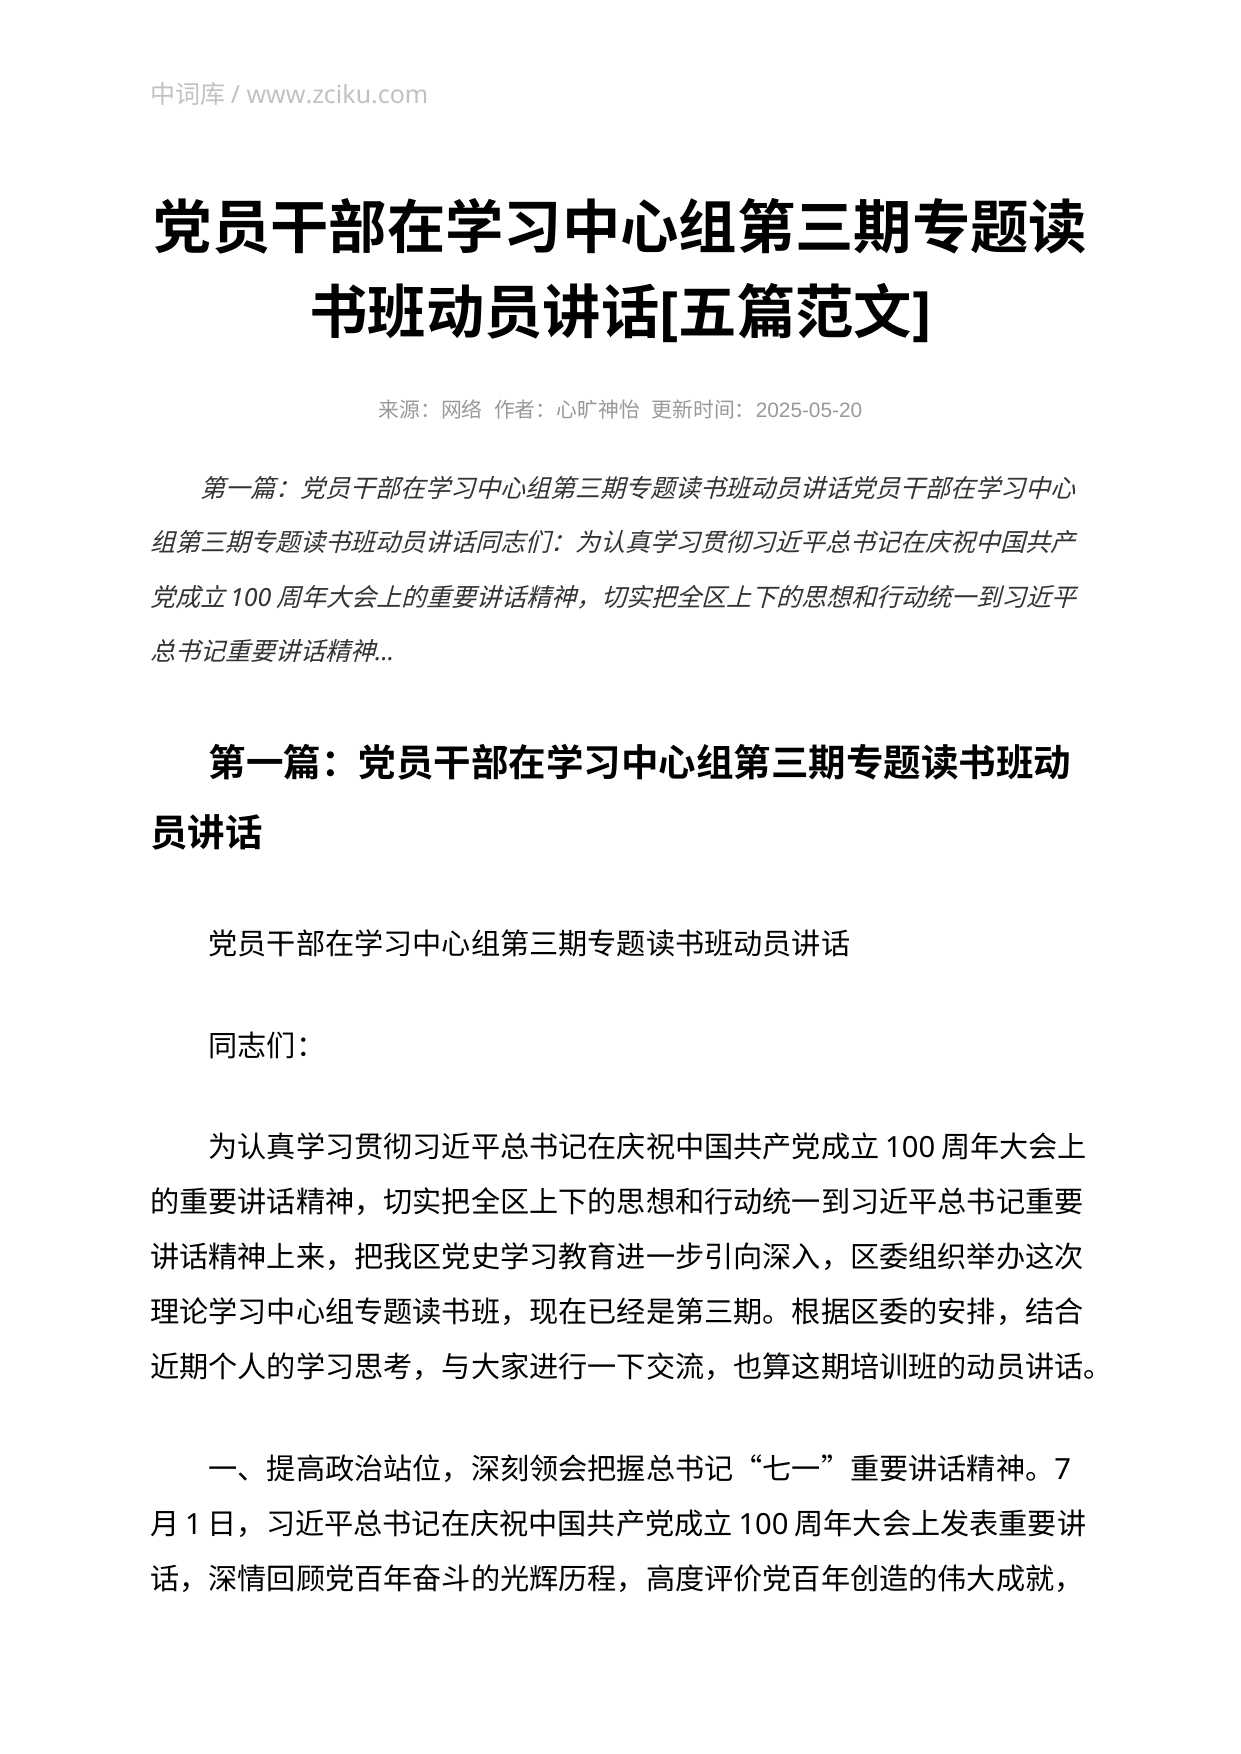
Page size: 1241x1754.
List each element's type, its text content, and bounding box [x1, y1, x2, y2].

text 为认真学习贯彻习近平总书记在庆祝中国共产党成立100周年大会上的重要讲话精神，切实把全区上下的思想和行动统一到习近平总书记重要讲话精神上来，把我区党史学习教育进一步引向深入，区委组织举办这次理论学习中心组专题读书班，现在已经是第三期。根据区委的安排，结合近期个人的学习思考，与大家进行一下交流，也算这期培训班的动员讲话。 [150, 1124, 1090, 1386]
text 同志们： [150, 1022, 1090, 1064]
text 第一篇：党员干部在学习中心组第三期专题读书班动员讲话党员干部在学习中心组第三期专题读书班动员讲话同志们：为认真学习贯彻习近平总书记在庆祝中国共产党成立100周年大会上的重要讲话精神，切实把全区上下的思想和行动统一到习近平总书记重要讲话精神... [150, 468, 1090, 668]
text 来源：网络 作者：心旷神怡 更新时间：2025-05-20 [150, 397, 1090, 421]
text 党员干部在学习中心组第三期专题读书班动员讲话 [150, 921, 1090, 963]
subtitle 党员干部在学习中心组第三期专题读书班动员讲话[五篇范文] [150, 181, 1090, 351]
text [150, 1446, 1090, 1598]
text 第一篇：党员干部在学习中心组第三期专题读书班动员讲话 [150, 733, 1090, 857]
